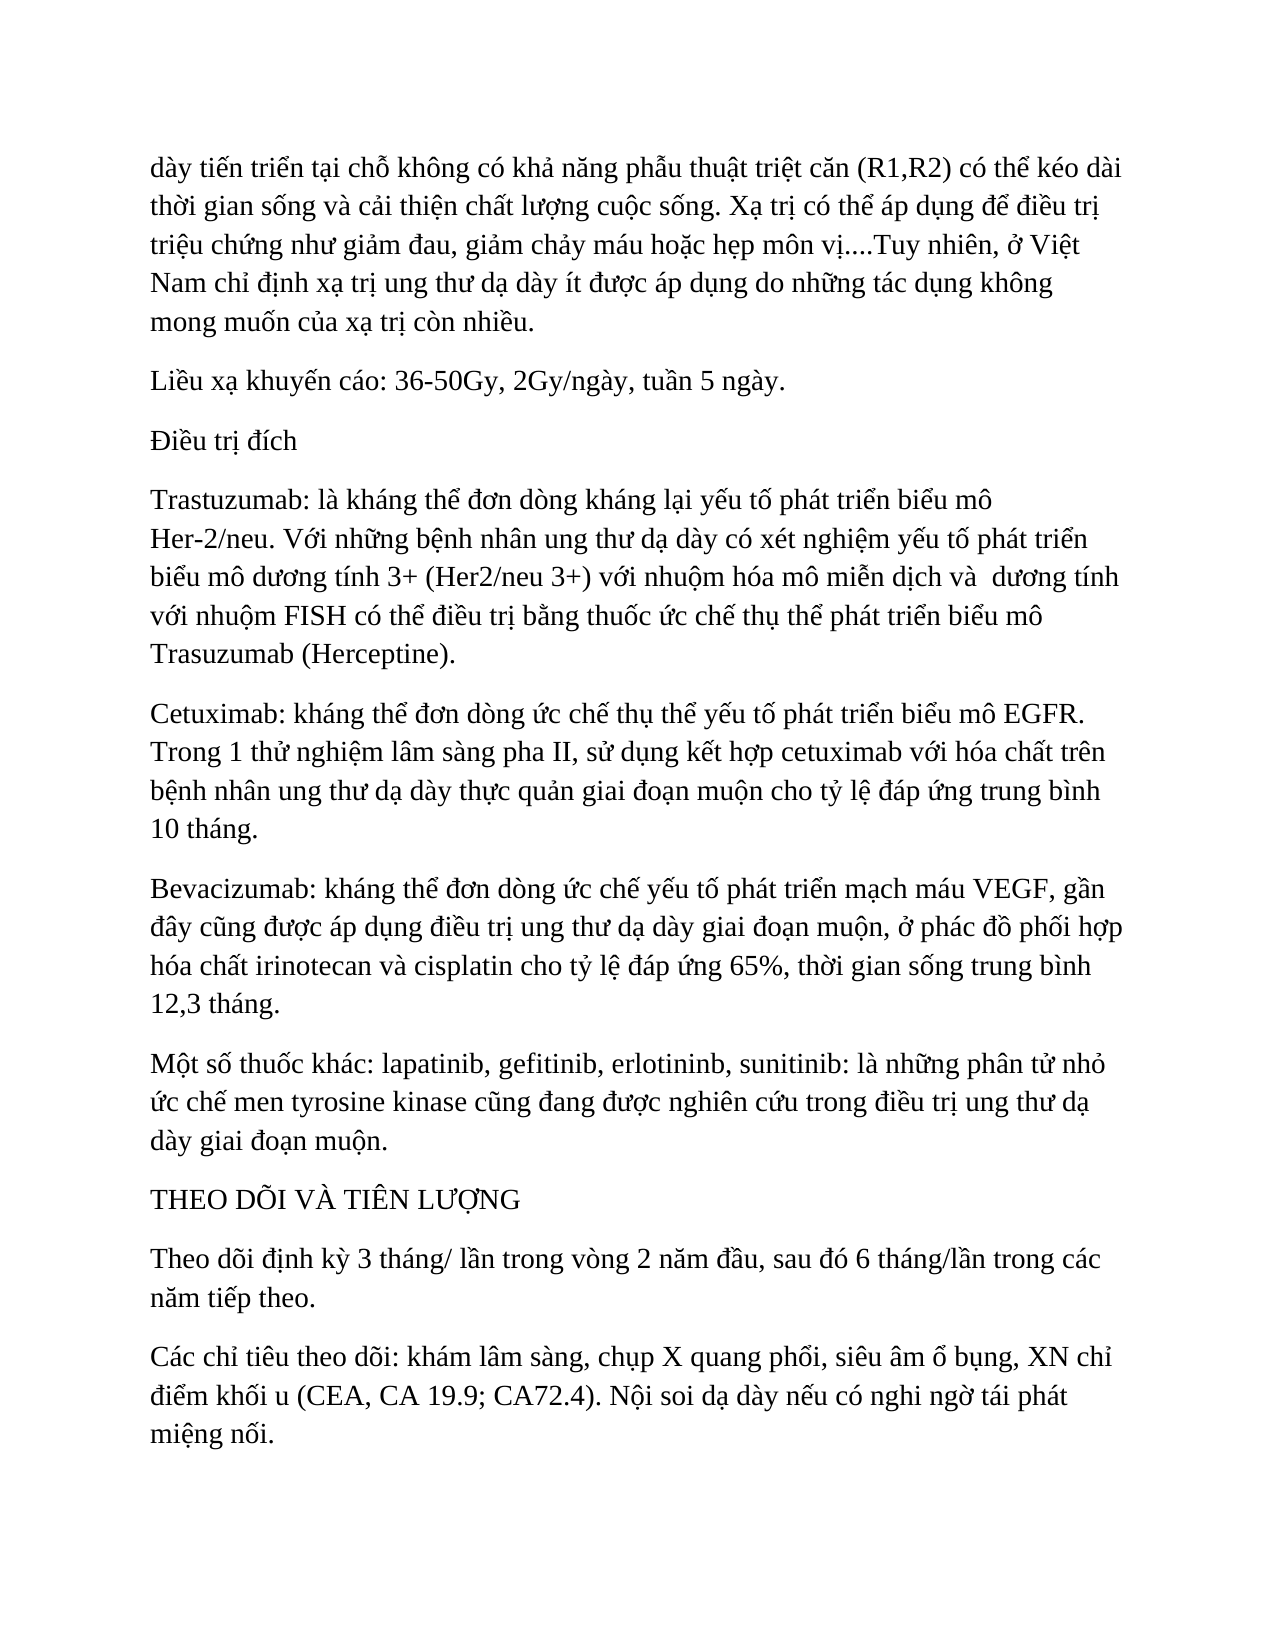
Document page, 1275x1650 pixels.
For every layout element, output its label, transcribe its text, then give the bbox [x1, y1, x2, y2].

text Trastuzumab: là kháng thể đơn dòng kháng lại yếu tố phát triển biểu mô Her-2/neu. Với những bệnh nhân ung thư dạ dày có xét nghiệm yếu tố phát triển biểu mô dương tính 3+ (Her2/neu 3+) với nhuộm hóa mô miễn dịch và dương tính với nhuộm FISH có thể điều trị bằng thuốc ức chế thụ thể phát triển biểu mô Trasuzumab (Herceptine). [150, 482, 1125, 670]
text Cetuximab: kháng thể đơn dòng ức chế thụ thể yếu tố phát triển biểu mô EGFR. Trong 1 thử nghiệm lâm sàng pha II, sử dụng kết hợp cetuximab với hóa chất trên bệnh nhân ung thư dạ dày thực quản giai đoạn muộn cho tỷ lệ đáp ứng trung bình 10 tháng. [150, 696, 1125, 845]
text Bevacizumab: kháng thể đơn dòng ức chế yếu tố phát triển mạch máu VEGF, gần đây cũng được áp dụng điều trị ung thư dạ dày giai đoạn muộn, ở phác đồ phối hợp hóa chất irinotecan và cisplatin cho tỷ lệ đáp ứng 65%, thời gian sống trung bình 12,3 tháng. [150, 871, 1125, 1020]
text Điều trị đích [150, 423, 1125, 456]
text Theo dõi định kỳ 3 tháng/ lần trong vòng 2 năm đầu, sau đó 6 tháng/lần trong các năm tiếp theo. [150, 1242, 1125, 1314]
text THEO DÕI VÀ TIÊN LƯỢNG [150, 1182, 1125, 1216]
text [150, 150, 1125, 338]
text Một số thuốc khác: lapatinib, gefitinib, erlotininb, sunitinib: là những phân tử nhỏ ức chế men tyrosine kinase cũng đang được nghiên cứu trong điều trị ung thư dạ dày giai đoạn muộn. [150, 1046, 1125, 1156]
text Các chỉ tiêu theo dõi: khám lâm sàng, chụp X quang phổi, siêu âm ổ bụng, XN chỉ điểm khối u (CEA, CA 19.9; CA72.4). Nội soi dạ dày nếu có nghi ngờ tái phát miệng nối. [150, 1339, 1125, 1450]
text Liều xạ khuyến cáo: 36-50Gy, 2Gy/ngày, tuần 5 ngày. [150, 363, 1125, 397]
